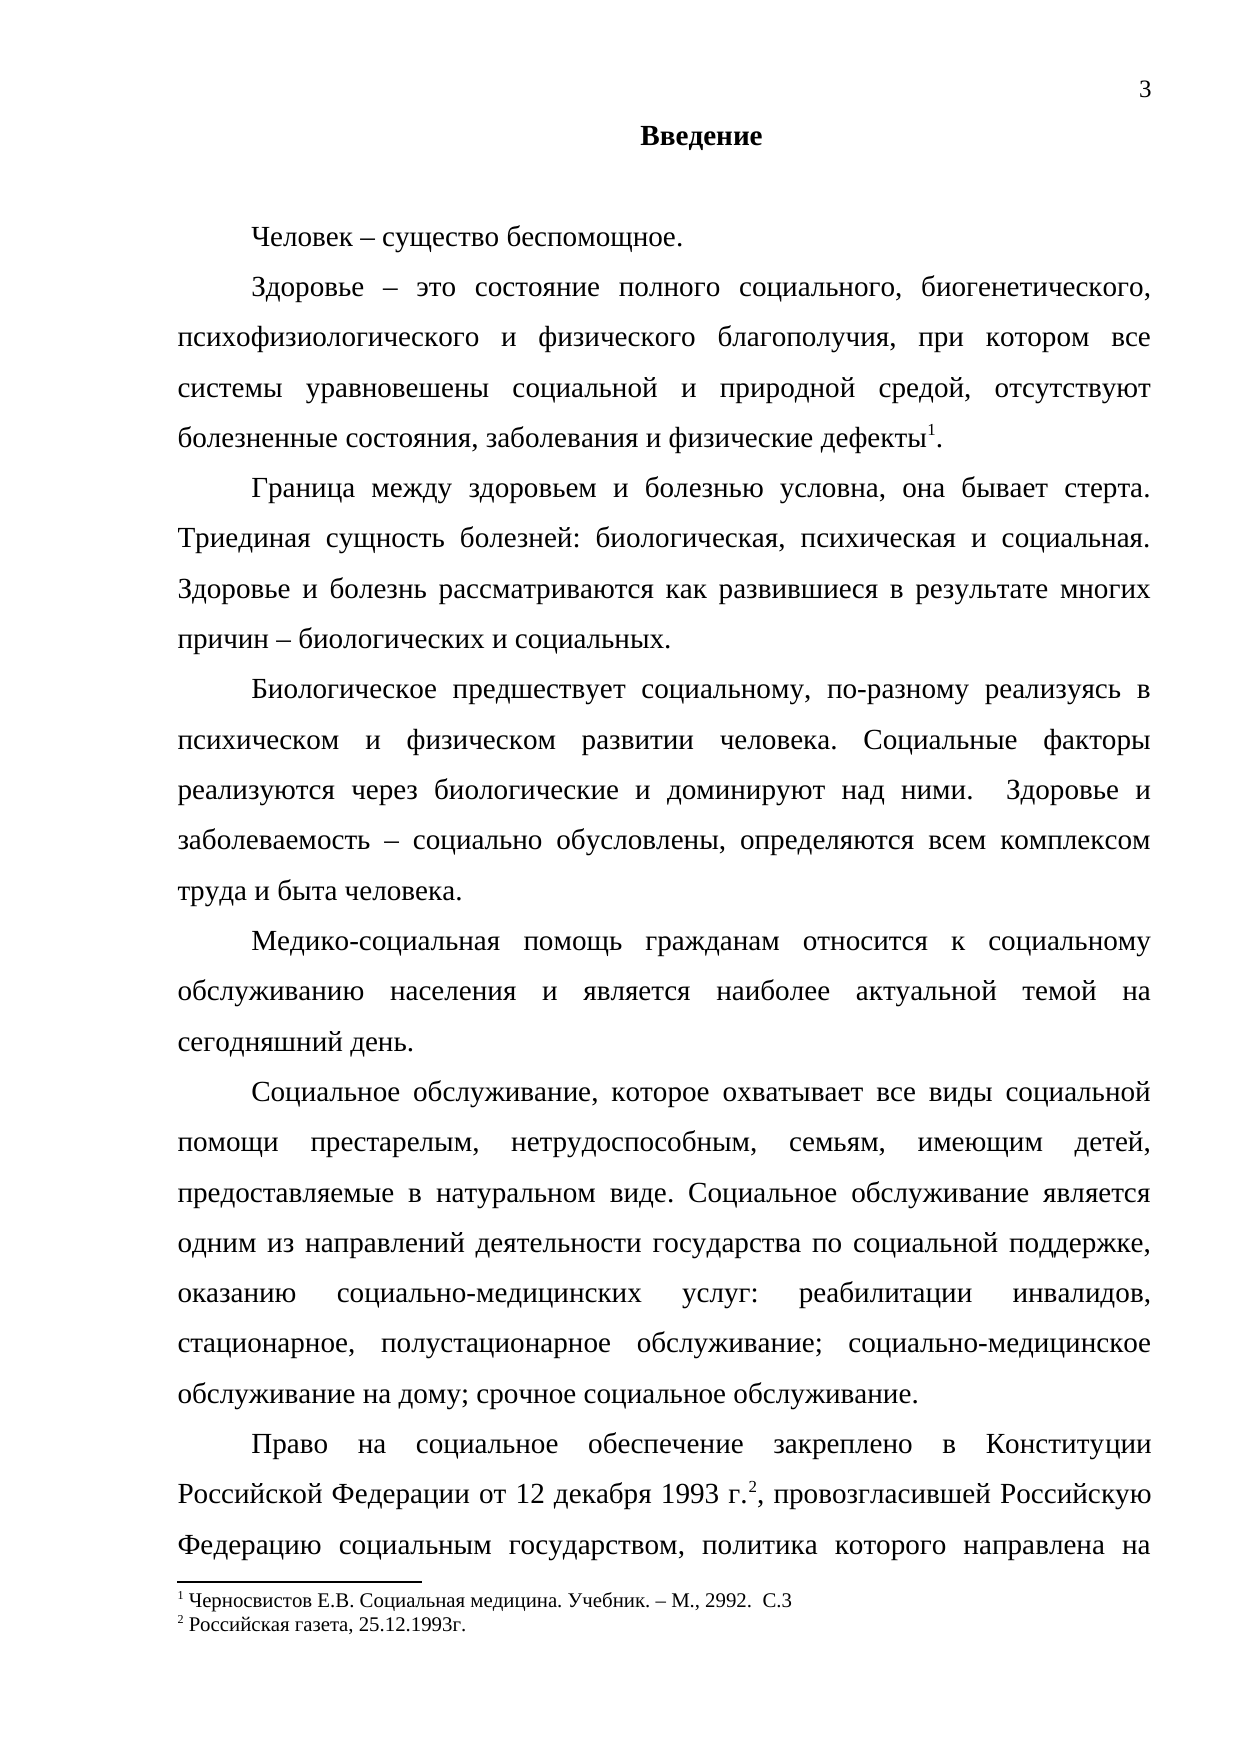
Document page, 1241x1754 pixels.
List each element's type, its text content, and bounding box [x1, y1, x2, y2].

text Социальное обслуживание, которое охватывает все виды социальной помощи престарелым, нетрудоспособным, семьям, имеющим детей, предоставляемые в натуральном виде. Социальное обслуживание является одним из направлений деятельности государства по социальной поддержке, оказанию социально-медицинских услуг: реабилитации инвалидов, стационарное, полустационарное обслуживание; социально-медицинское обслуживание на дому; срочное социальное обслуживание. [177, 1074, 1152, 1409]
text Человек – существо беспомощное. [177, 219, 1152, 252]
text Биологическое предшествует социальному, по-разному реализуясь в психическом и физическом развитии человека. Социальные факторы реализуются через биологические и доминируют над ними. Здоровье и заболеваемость – социально обусловлены, определяются всем комплексом труда и быта человека. [177, 672, 1152, 906]
text Медико-социальная помощь гражданам относится к социальному обслуживанию населения и является наиболее актуальной темой на сегодняшний день. [177, 923, 1152, 1057]
text Здоровье – это состояние полного социального, биогенетического, психофизиологического и физического благополучия, при котором все системы уравновешены социальной и природной средой, отсутствуют болезненные состояния, заболевания и физические дефекты. [177, 269, 1152, 453]
text Введение [177, 118, 1152, 152]
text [177, 1426, 1152, 1560]
text Граница между здоровьем и болезнью условна, она бывает стерта. Триединая сущность болезней: биологическая, психическая и социальная. Здоровье и болезнь рассматриваются как развившиеся в результате многих причин – биологических и социальных. [177, 470, 1152, 655]
